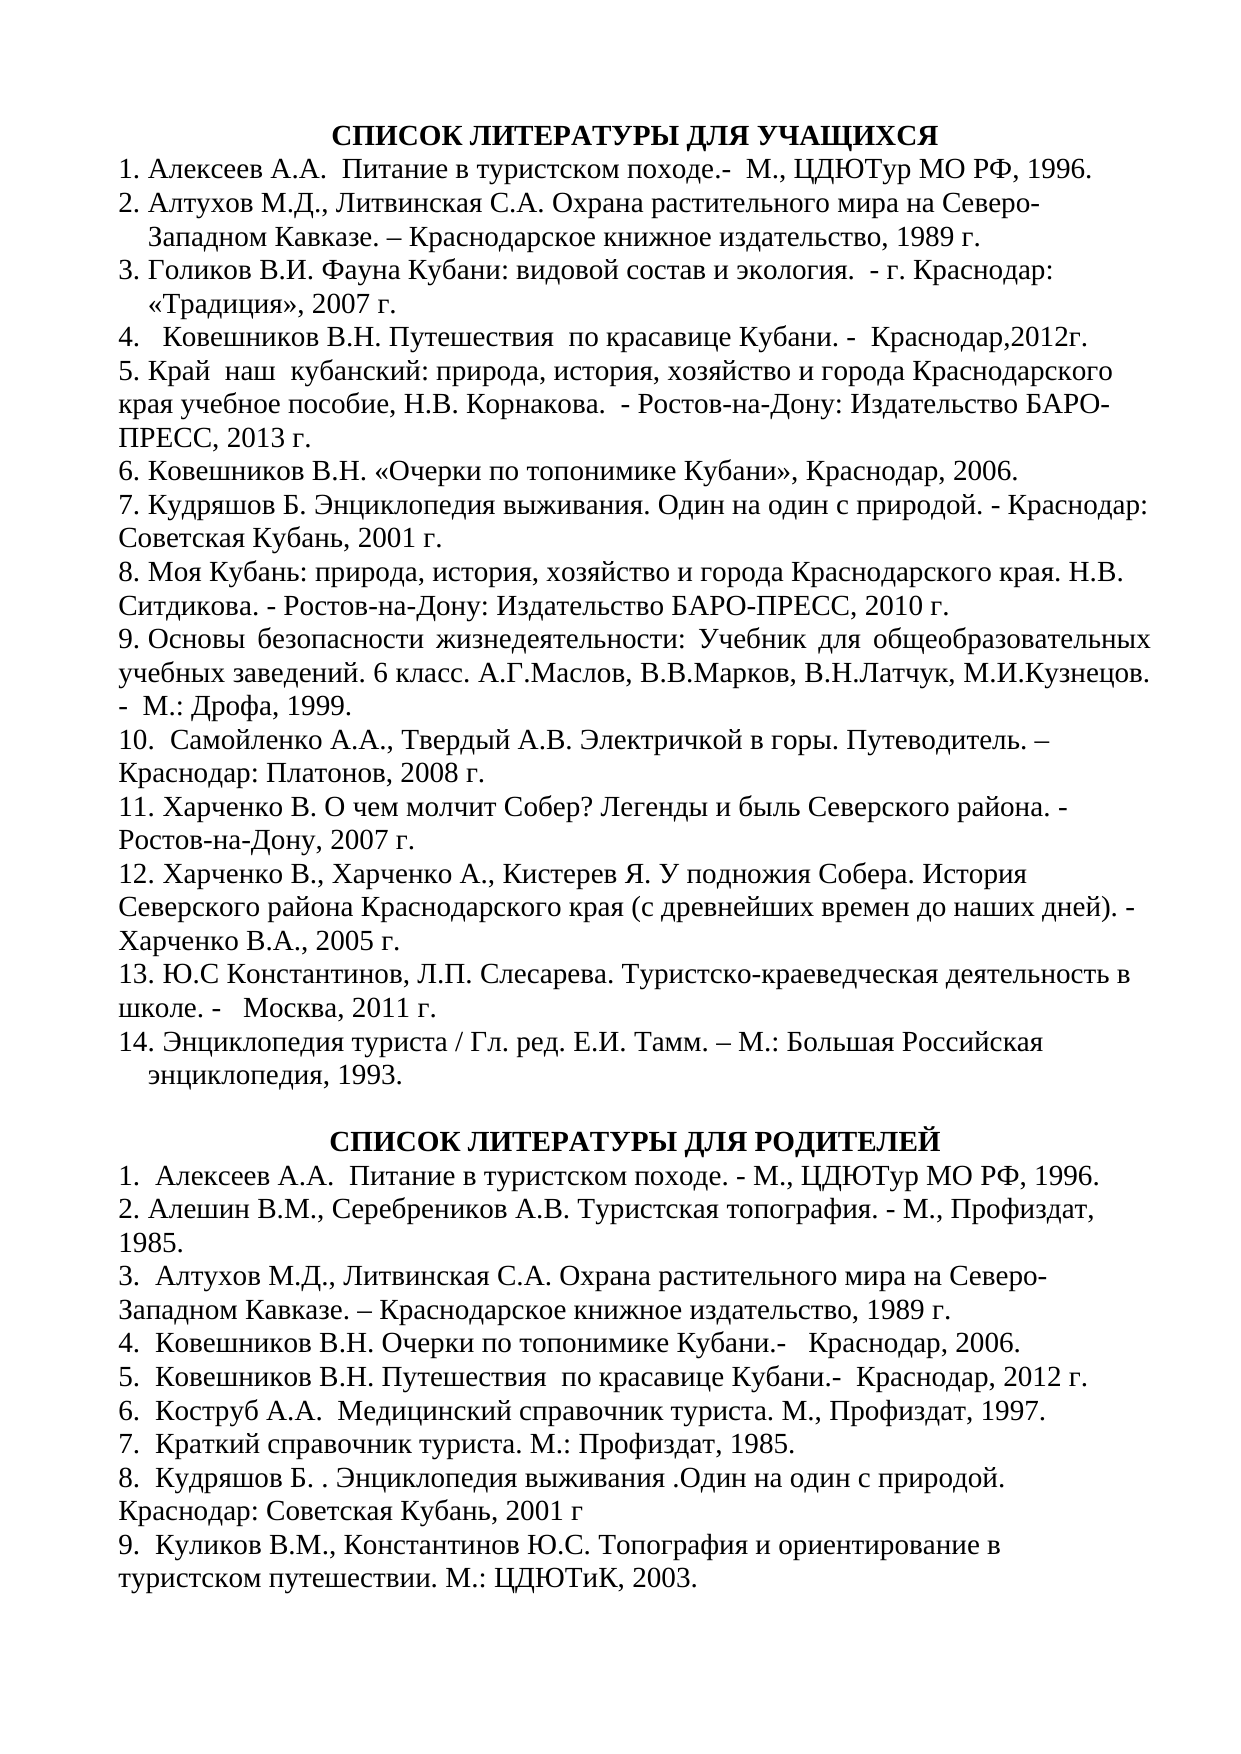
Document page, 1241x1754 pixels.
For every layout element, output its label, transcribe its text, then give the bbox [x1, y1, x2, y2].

list Самойленко А.А., Твердый А.В. Электричкой в горы. Путеводитель. – Краснодар: Платонов, 2008 г. [118, 722, 1152, 789]
list Ковешников В.Н. Путешествия по красавице Кубани.- Краснодар, 2012 г. [118, 1359, 1152, 1393]
list Алексеев А.А. Питание в туристском походе.- М., ЦДЮТур МО РФ, 1996. [118, 152, 1152, 185]
list Алешин В.М., Серебреников А.В. Туристская топография. - М., Профиздат, 1985. [118, 1191, 1152, 1258]
list Край наш кубанский: природа, история, хозяйство и города Краснодарского края учебное пособие, Н.В. Корнакова. - Ростов-на-Дону: Издательство БАРО-ПРЕСС, 2013 г. [118, 353, 1152, 453]
list Куликов В.М., Константинов Ю.С. Топография и ориентирование в туристском путешествии. М.: ЦДЮТиК, 2003. [118, 1527, 1152, 1594]
list Харченко В., Харченко А., Кистерев Я. У подножия Собера. История Северского района Краснодарского края (с древнейших времен до наших дней). - Харченко В.А., 2005 г. [118, 856, 1152, 957]
list Голиков В.И. Фауна Кубани: видовой состав и экология. - г. Краснодар: «Традиция», 2007 г. [118, 252, 1152, 319]
list Ковешников В.Н. «Очерки по топонимике Кубани», Краснодар, 2006. [118, 453, 1152, 487]
list Коструб А.А. Медицинский справочник туриста. М., Профиздат, 1997. [118, 1393, 1152, 1426]
text СПИСОК ЛИТЕРАТУРЫ ДЛЯ УЧАЩИХСЯ [118, 118, 1152, 152]
list Энциклопедия туриста / Гл. ред. Е.И. Тамм. – М.: Большая Российская энциклопедия, 1993. [118, 1024, 1152, 1091]
list Краткий справочник туриста. М.: Профиздат, 1985. [118, 1426, 1152, 1460]
list Кудряшов Б. . Энциклопедия выживания .Один на один с природой. Краснодар: Советская Кубань, 2001 г [118, 1460, 1152, 1527]
text СПИСОК ЛИТЕРАТУРЫ ДЛЯ РОДИТЕЛЕЙ [118, 1124, 1152, 1158]
list Ковешников В.Н. Очерки по топонимике Кубани.- Краснодар, 2006. [118, 1326, 1152, 1359]
list Кудряшов Б. Энциклопедия выживания. Один на один с природой. - Краснодар: Советская Кубань, 2001 г. [118, 487, 1152, 554]
list Алексеев А.А. Питание в туристском походе. - М., ЦДЮТур МО РФ, 1996. [118, 1158, 1152, 1191]
list Основы безопасности жизнедеятельности: Учебник для общеобразовательных учебных заведений. 6 класс. А.Г.Маслов, В.В.Марков, В.Н.Латчук, М.И.Кузнецов. - М.: Дрофа, 1999. [118, 621, 1152, 722]
list Ковешников В.Н. Путешествия по красавице Кубани. - Краснодар,2012г. [118, 319, 1152, 353]
list Ю.С Константинов, Л.П. Слесарева. Туристско-краеведческая деятельность в школе. - Москва, 2011 г. [118, 957, 1152, 1024]
list Моя Кубань: природа, история, хозяйство и города Краснодарского края. Н.В. Ситдикова. - Ростов-на-Дону: Издательство БАРО-ПРЕСС, 2010 г. [118, 554, 1152, 621]
list Харченко В. О чем молчит Собер? Легенды и быль Северского района. - Ростов-на-Дону, 2007 г. [118, 789, 1152, 856]
list Алтухов М.Д., Литвинская С.А. Охрана растительного мира на Северо-Западном Кавказе. – Краснодарское книжное издательство, 1989 г. [118, 185, 1152, 252]
list Алтухов М.Д., Литвинская С.А. Охрана растительного мира на Северо-Западном Кавказе. – Краснодарское книжное издательство, 1989 г. [118, 1258, 1152, 1326]
